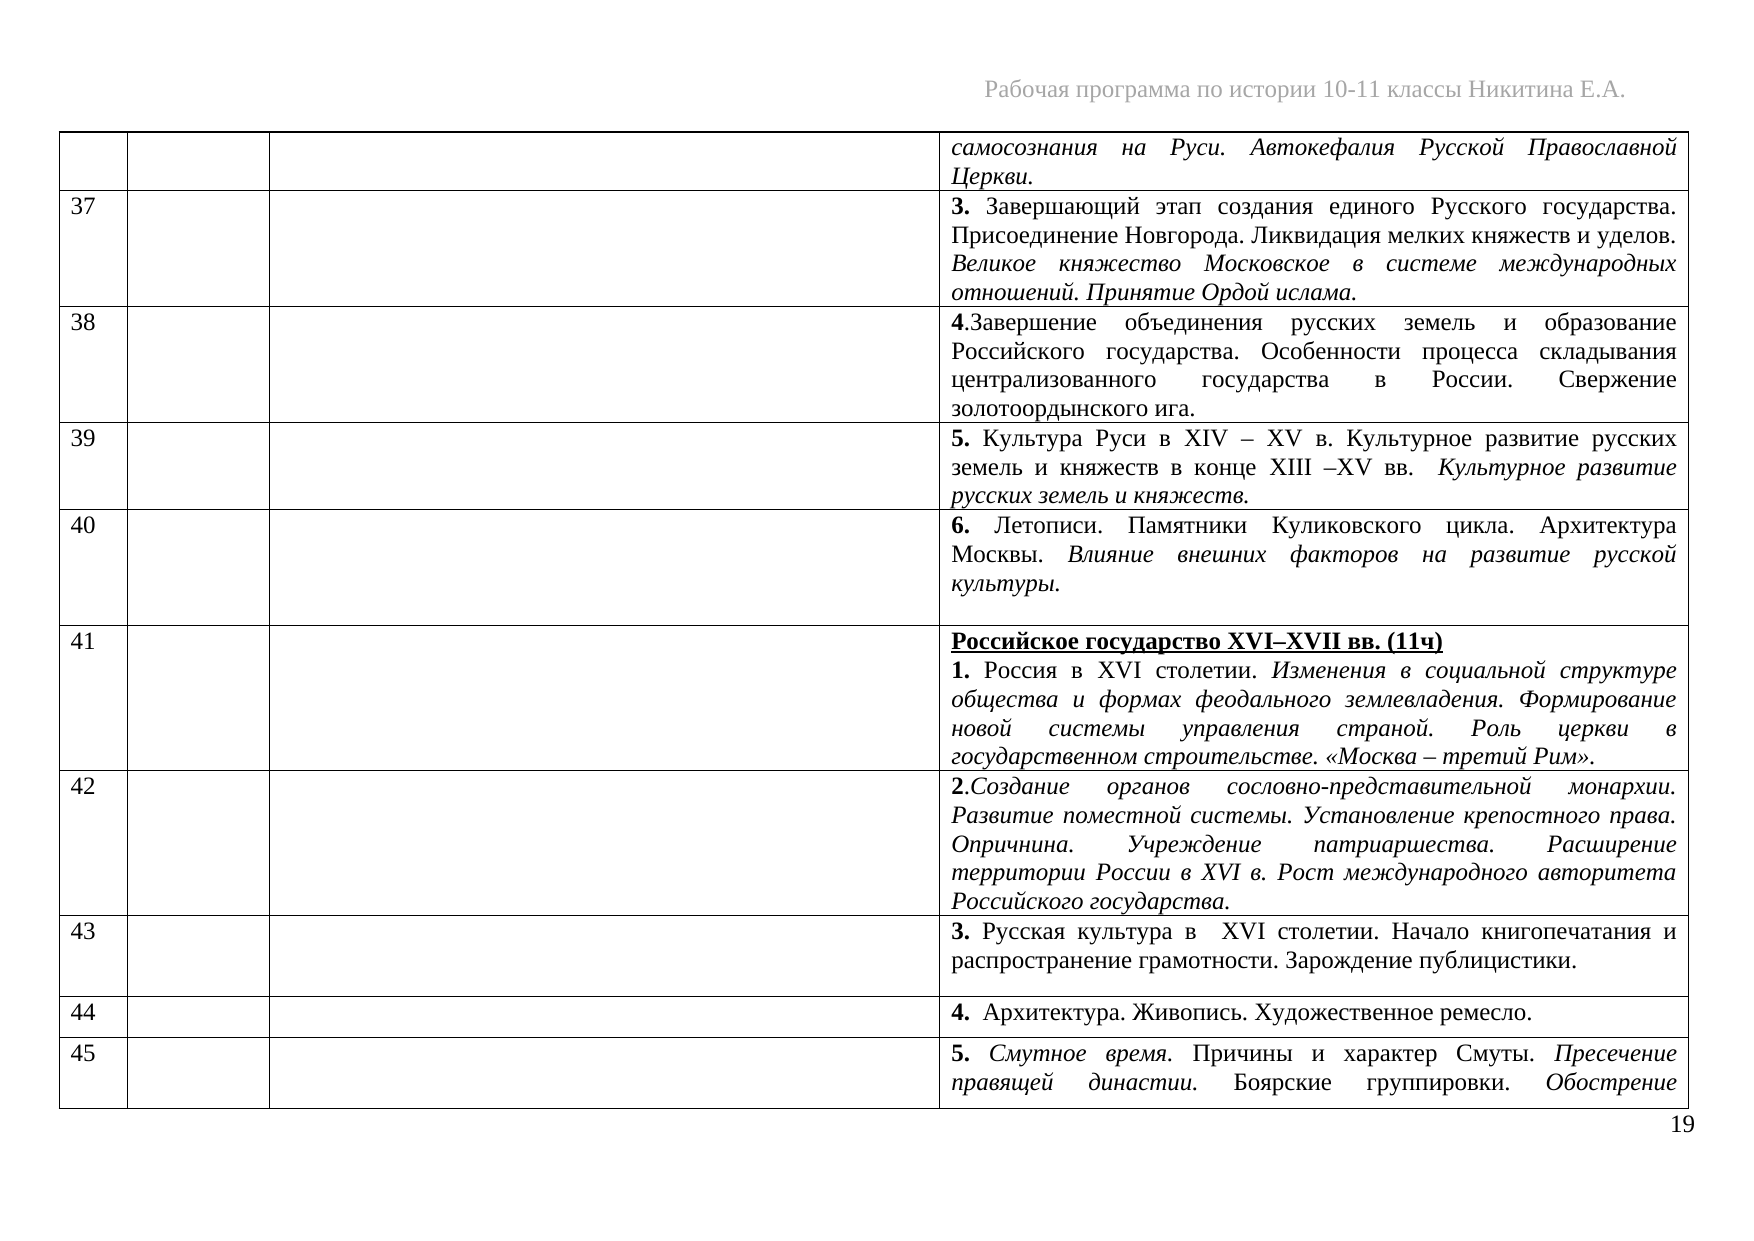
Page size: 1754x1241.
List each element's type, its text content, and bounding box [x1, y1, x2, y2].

table_cell 36 [60, 133, 127, 190]
table_cell [128, 626, 269, 770]
table_cell [270, 423, 939, 509]
table_cell [128, 191, 269, 306]
table_cell 42 [60, 771, 127, 915]
table_cell 37 [60, 191, 127, 306]
table_cell [270, 771, 939, 915]
table_cell [270, 133, 939, 190]
table_cell 6. Летописи. Памятники Куликовского цикла. Архитектура Москвы. Влияние внешних факторов на развитие русской культуры. [940, 510, 1688, 625]
table_cell [270, 191, 939, 306]
table_cell [128, 423, 269, 509]
table_cell [270, 1038, 939, 1108]
table_cell 38 [60, 307, 127, 422]
table_cell [270, 916, 939, 996]
table_cell Российское государство XVI–XVII вв. (11ч) 1. Россия в XVI столетии. Изменения в социальной структуре общества и формах феодального землевладения. Формирование новой системы управления страной. Роль церкви в государственном строительстве. «Москва – третий Рим». [940, 626, 1688, 770]
table_cell 41 [60, 626, 127, 770]
table_cell [270, 626, 939, 770]
table_cell 40 [60, 510, 127, 625]
table_cell [128, 307, 269, 422]
table_cell [270, 510, 939, 625]
table_cell [270, 997, 939, 1037]
table_cell 5. Культура Руси в XIV – XV в. Культурное развитие русских земель и княжеств в конце XIII –XV вв. Культурное развитие русских земель и княжеств. [940, 423, 1688, 509]
table_cell 3. Русская культура в XVI столетии. Начало книгопечатания и распространение грамотности. Зарождение публицистики. [940, 916, 1688, 996]
table_cell 2.Создание органов сословно-представительной монархии. Развитие поместной системы. Установление крепостного права. Опричнина. Учреждение патриаршества. Расширение территории России в XVI в. Рост международного авторитета Российского государства. [940, 771, 1688, 915]
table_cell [940, 1038, 1688, 1108]
table_cell 45 [60, 1038, 127, 1108]
table_cell 3. Завершающий этап создания единого Русского государства. Присоединение Новгорода. Ликвидация мелких княжеств и уделов. Великое княжество Московское в системе международных отношений. Принятие Ордой ислама. [940, 191, 1688, 306]
table_cell 4. Архитектура. Живопись. Художественное ремесло. [940, 997, 1688, 1037]
table_cell 44 [60, 997, 127, 1037]
table_cell [128, 1038, 269, 1108]
table_cell [270, 307, 939, 422]
table_cell [128, 771, 269, 915]
table_cell [128, 133, 269, 190]
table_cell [940, 133, 1688, 190]
table_cell 43 [60, 916, 127, 996]
table_cell 4.Завершение объединения русских земель и образование Российского государства. Особенности процесса складывания централизованного государства в России. Свержение золотоордынского ига. [940, 307, 1688, 422]
table_cell 39 [60, 423, 127, 509]
table_cell [128, 510, 269, 625]
table_cell [128, 916, 269, 996]
table_cell [128, 997, 269, 1037]
